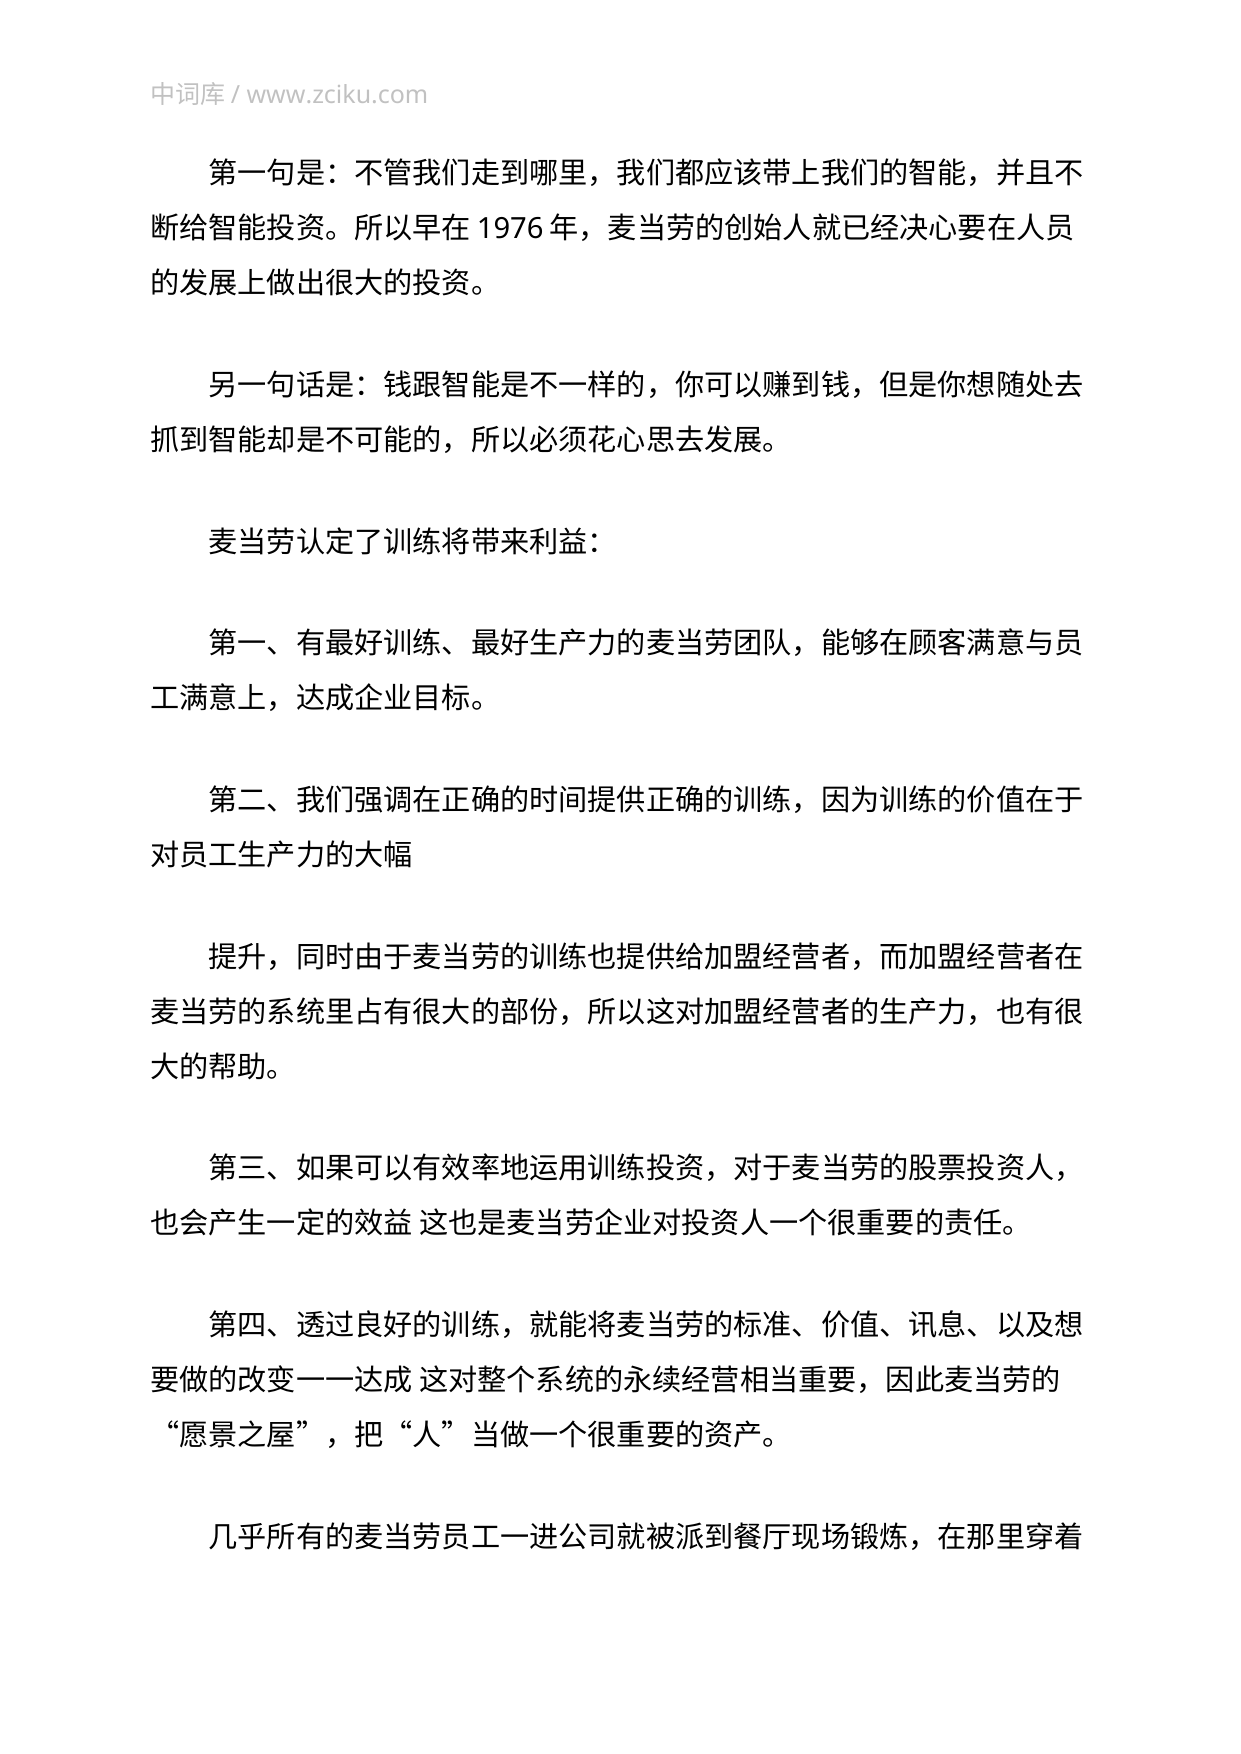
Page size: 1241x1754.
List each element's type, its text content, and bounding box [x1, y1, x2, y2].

text 第一、有最好训练、最好生产力的麦当劳团队，能够在顾客满意与员工满意上，达成企业目标。 [150, 620, 1090, 717]
text 提升，同时由于麦当劳的训练也提供给加盟经营者，而加盟经营者在麦当劳的系统里占有很大的部份，所以这对加盟经营者的生产力，也有很大的帮助。 [150, 933, 1090, 1086]
text 另一句话是：钱跟智能是不一样的，你可以赚到钱，但是你想随处去抓到智能却是不可能的，所以必须花心思去发展。 [150, 362, 1090, 459]
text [150, 1513, 1090, 1556]
text 麦当劳认定了训练将带来利益： [150, 518, 1090, 561]
text 第二、我们强调在正确的时间提供正确的训练，因为训练的价值在于对员工生产力的大幅 [150, 777, 1090, 874]
text 第四、透过良好的训练，就能将麦当劳的标准、价值、讯息、以及想要做的改变一一达成 这对整个系统的永续经营相当重要，因此麦当劳的“愿景之屋”，把“人”当做一个很重要的资产。 [150, 1302, 1090, 1454]
text 第三、如果可以有效率地运用训练投资，对于麦当劳的股票投资人，也会产生一定的效益 这也是麦当劳企业对投资人一个很重要的责任。 [150, 1145, 1090, 1242]
text 第一句是：不管我们走到哪里，我们都应该带上我们的智能，并且不断给智能投资。所以早在1976年，麦当劳的创始人就已经决心要在人员的发展上做出很大的投资。 [150, 150, 1090, 302]
